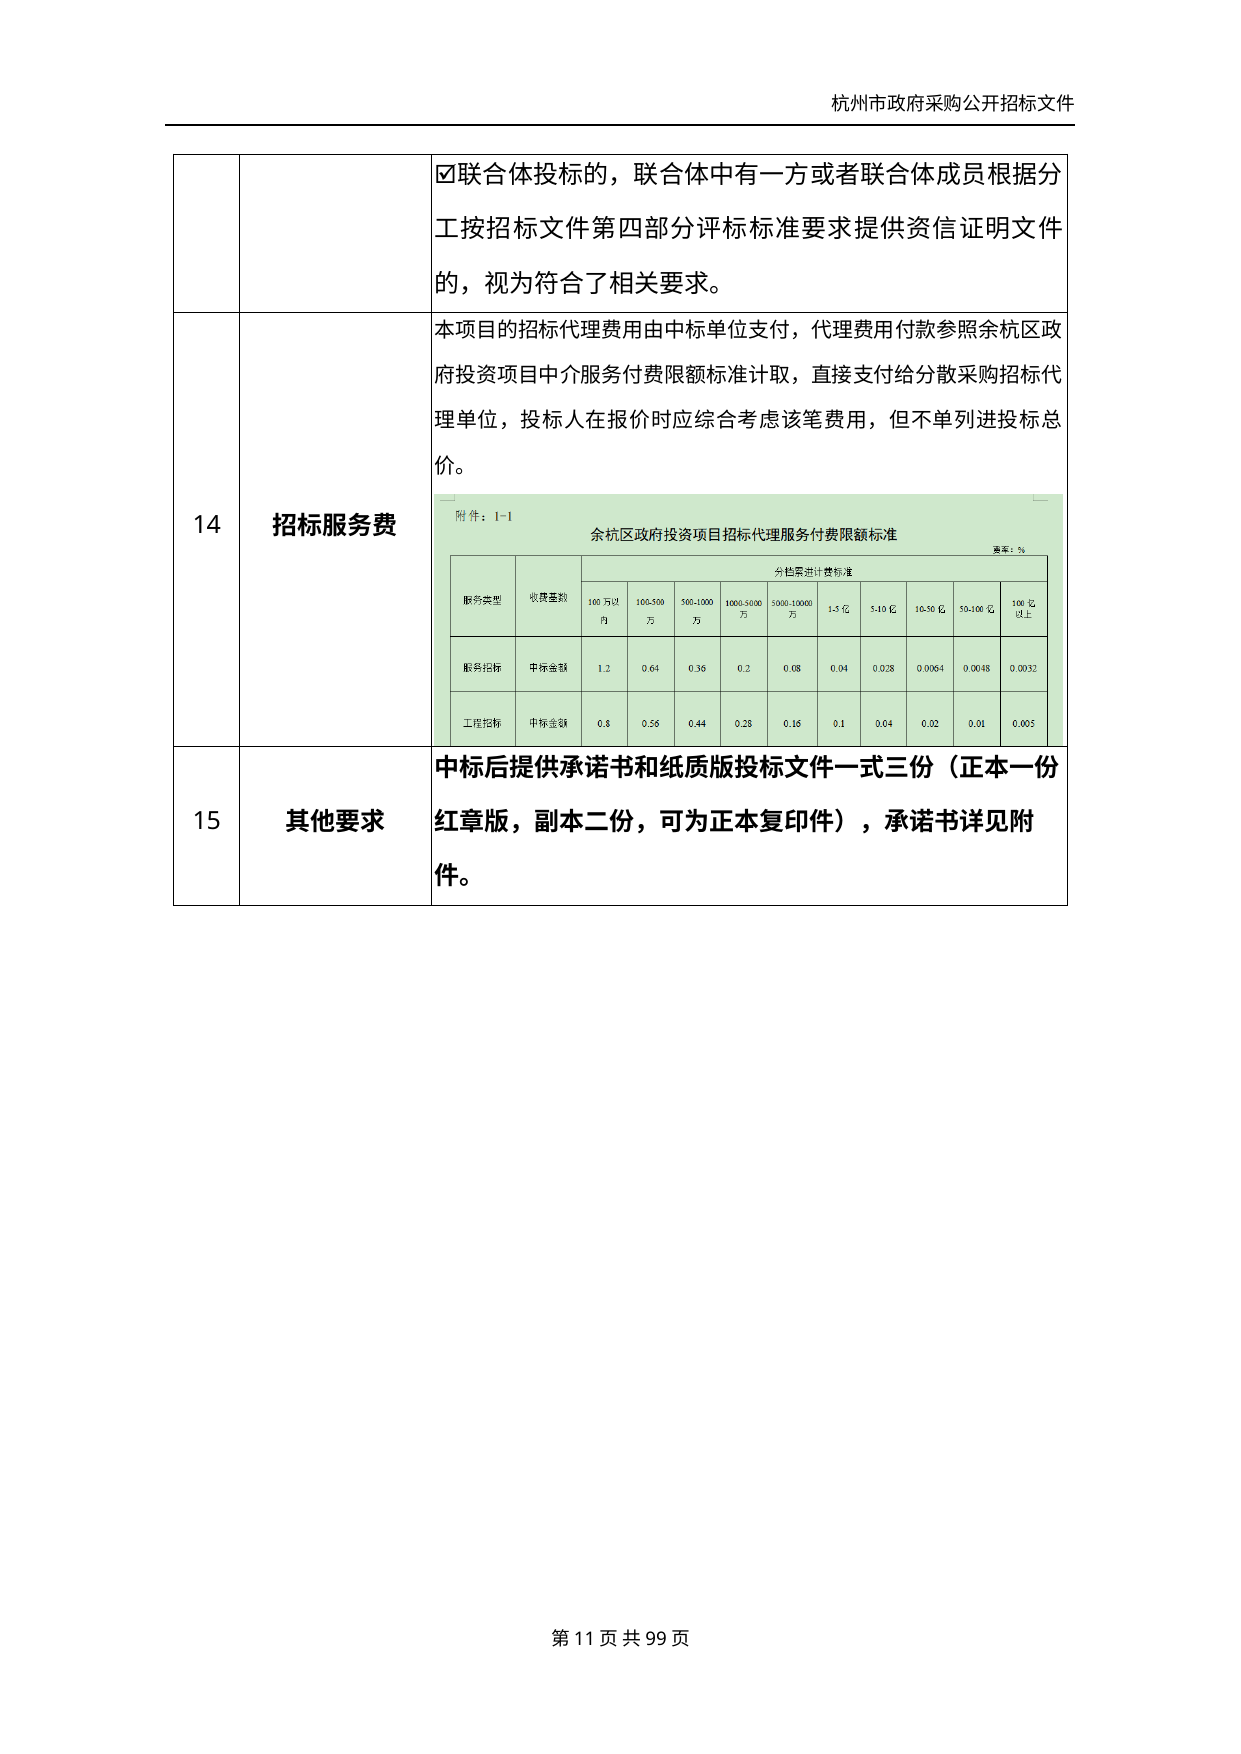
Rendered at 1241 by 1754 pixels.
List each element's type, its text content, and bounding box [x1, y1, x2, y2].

table_cell 15 [174, 747, 239, 904]
table_cell 其他要求 [240, 747, 431, 904]
table_cell 招标服务费 [240, 313, 431, 746]
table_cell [432, 155, 1067, 312]
picture [434, 494, 1063, 746]
table_cell 14 [174, 313, 239, 746]
table_cell 本项目的招标代理费用由中标单位支付，代理费用付款参照余杭区政府投资项目中介服务付费限额标准计取，直接支付给分散采购招标代理单位，投标人在报价时应综合考虑该笔费用，但不单列进投标总价。 [432, 313, 1067, 746]
table_cell 中标后提供承诺书和纸质版投标文件一式三份（正本一份红章版，副本二份，可为正本复印件），承诺书详见附件。 [432, 747, 1067, 904]
